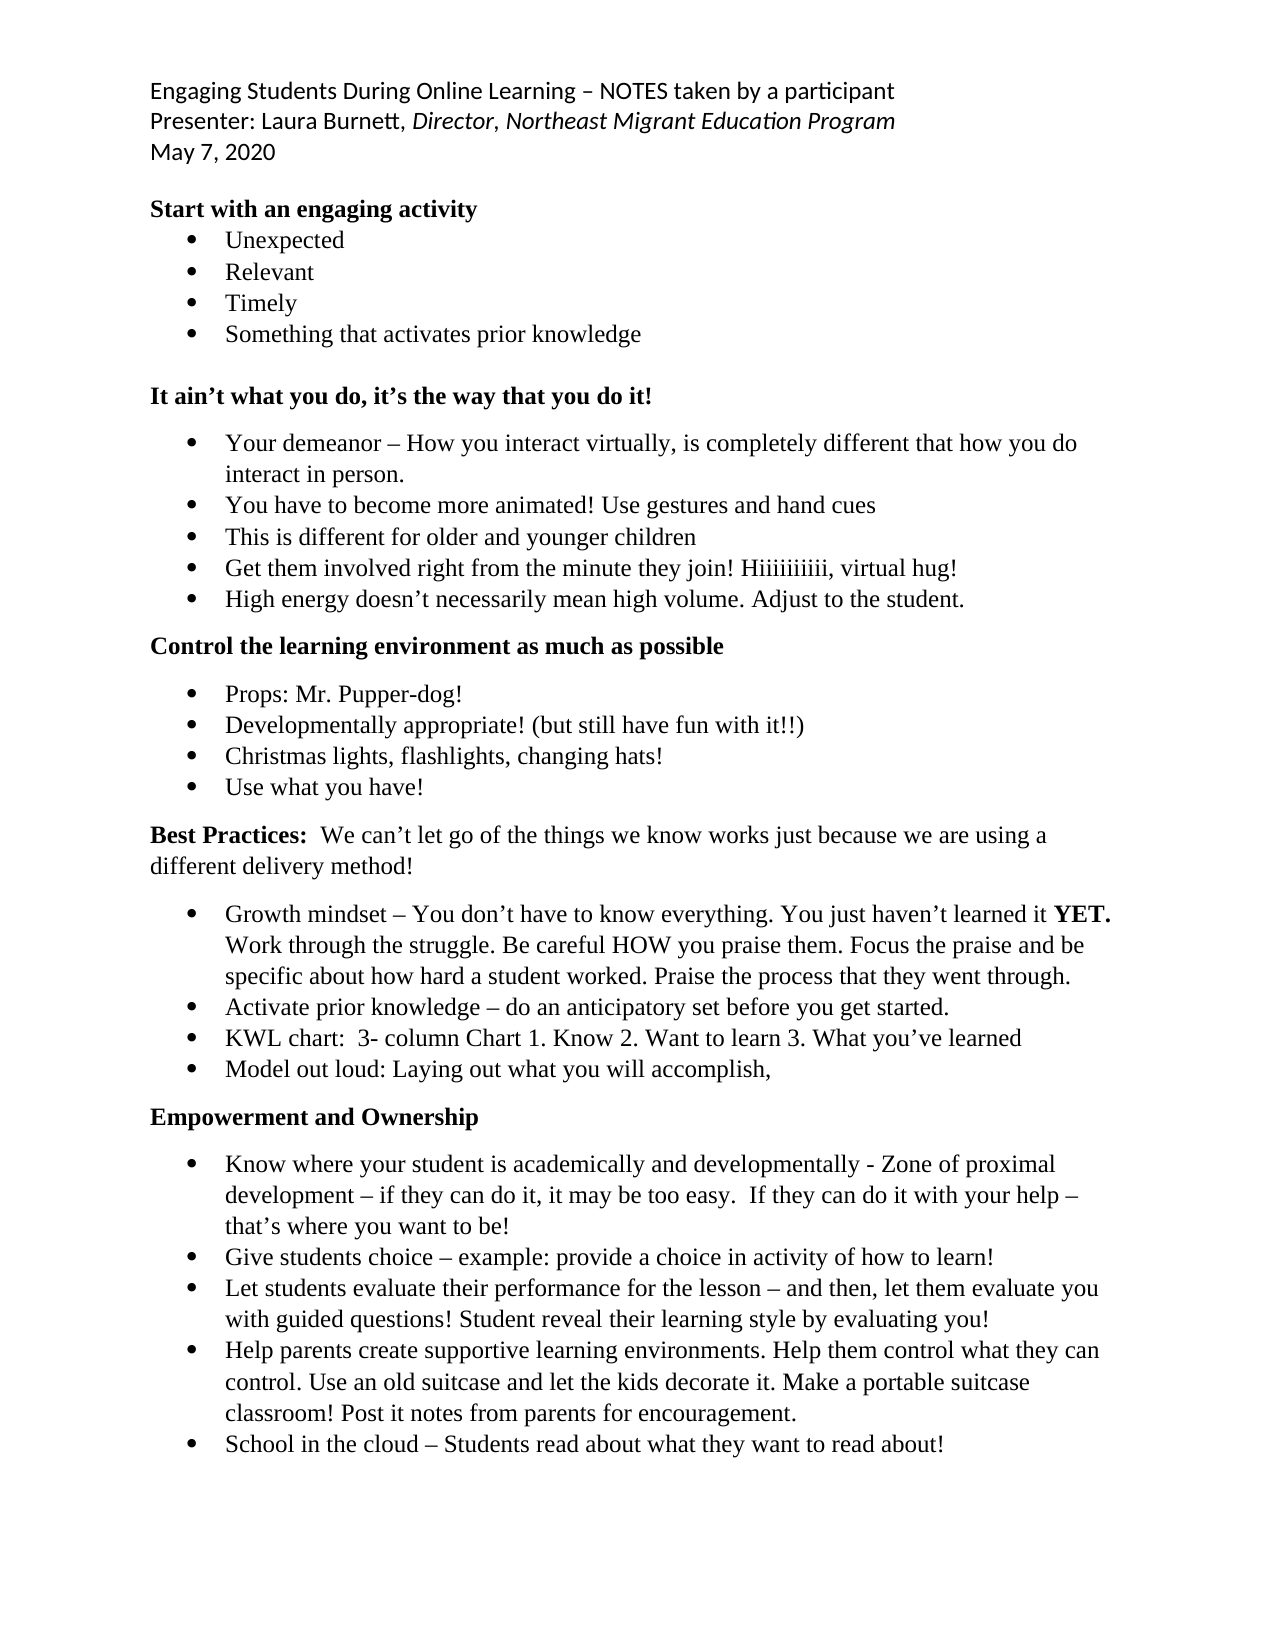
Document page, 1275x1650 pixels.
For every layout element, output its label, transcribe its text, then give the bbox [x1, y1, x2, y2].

list School in the cloud – Students read about what they want to read about! [187, 1429, 1125, 1457]
list Get them involved right from the minute they join! Hiiiiiiiiii, virtual hug! [187, 553, 1125, 581]
list Let students evaluate their performance for the lesson – and then, let them evaluate you with guided questions! Student reveal their learning style by evaluating you! [187, 1273, 1125, 1333]
list Help parents create supportive learning environments. Help them control what they can control. Use an old suitcase and let the kids decorate it. Make a portable suitcase classroom! Post it notes from parents for encouragement. [187, 1336, 1125, 1426]
text It ain’t what you do, it’s the way that you do it! [150, 381, 1125, 409]
text Control the learning environment as much as possible [150, 631, 1125, 660]
list Your demeanor – How you interact virtually, is completely different that how you do interact in person. [187, 428, 1125, 488]
text Start with an engaging activity [150, 194, 1125, 223]
list Developmentally appropriate! (but still have fun with it!!) [187, 710, 1125, 739]
list Timely [187, 288, 1125, 316]
list Relevant [187, 257, 1125, 285]
list Model out loud: Laying out what you will accomplish, [187, 1054, 1125, 1083]
list Unexpected [187, 226, 1125, 254]
list Use what you have! [187, 772, 1125, 801]
text Empowerment and Ownership [150, 1102, 1125, 1130]
list High energy doesn’t necessarily mean high volume. Adjust to the student. [187, 584, 1125, 612]
list Growth mindset – You don’t have to know everything. You just haven’t learned it YET. Work through the struggle. Be careful HOW you praise them. Focus the praise and be specific about how hard a student worked. Praise the process that they went through. [187, 899, 1125, 989]
list Props: Mr. Pupper-dog! [187, 679, 1125, 708]
list Something that activates prior knowledge [187, 319, 1125, 347]
list Activate prior knowledge – do an anticipatory set before you get started. [187, 992, 1125, 1021]
list Give students choice – example: provide a choice in activity of how to learn! [187, 1242, 1125, 1271]
list KWL chart: 3- column Chart 1. Know 2. Want to learn 3. What you’ve learned [187, 1023, 1125, 1052]
list Know where your student is academically and developmentally - Zone of proximal development – if they can do it, it may be too easy. If they can do it with your help – that’s where you want to be! [187, 1149, 1125, 1240]
list This is different for older and younger children [187, 522, 1125, 550]
list Christmas lights, flashlights, changing hats! [187, 741, 1125, 770]
text Best Practices: We can’t let go of the things we know works just because we are using a different delivery method! [150, 820, 1125, 880]
list You have to become more animated! Use gestures and hand cues [187, 491, 1125, 519]
